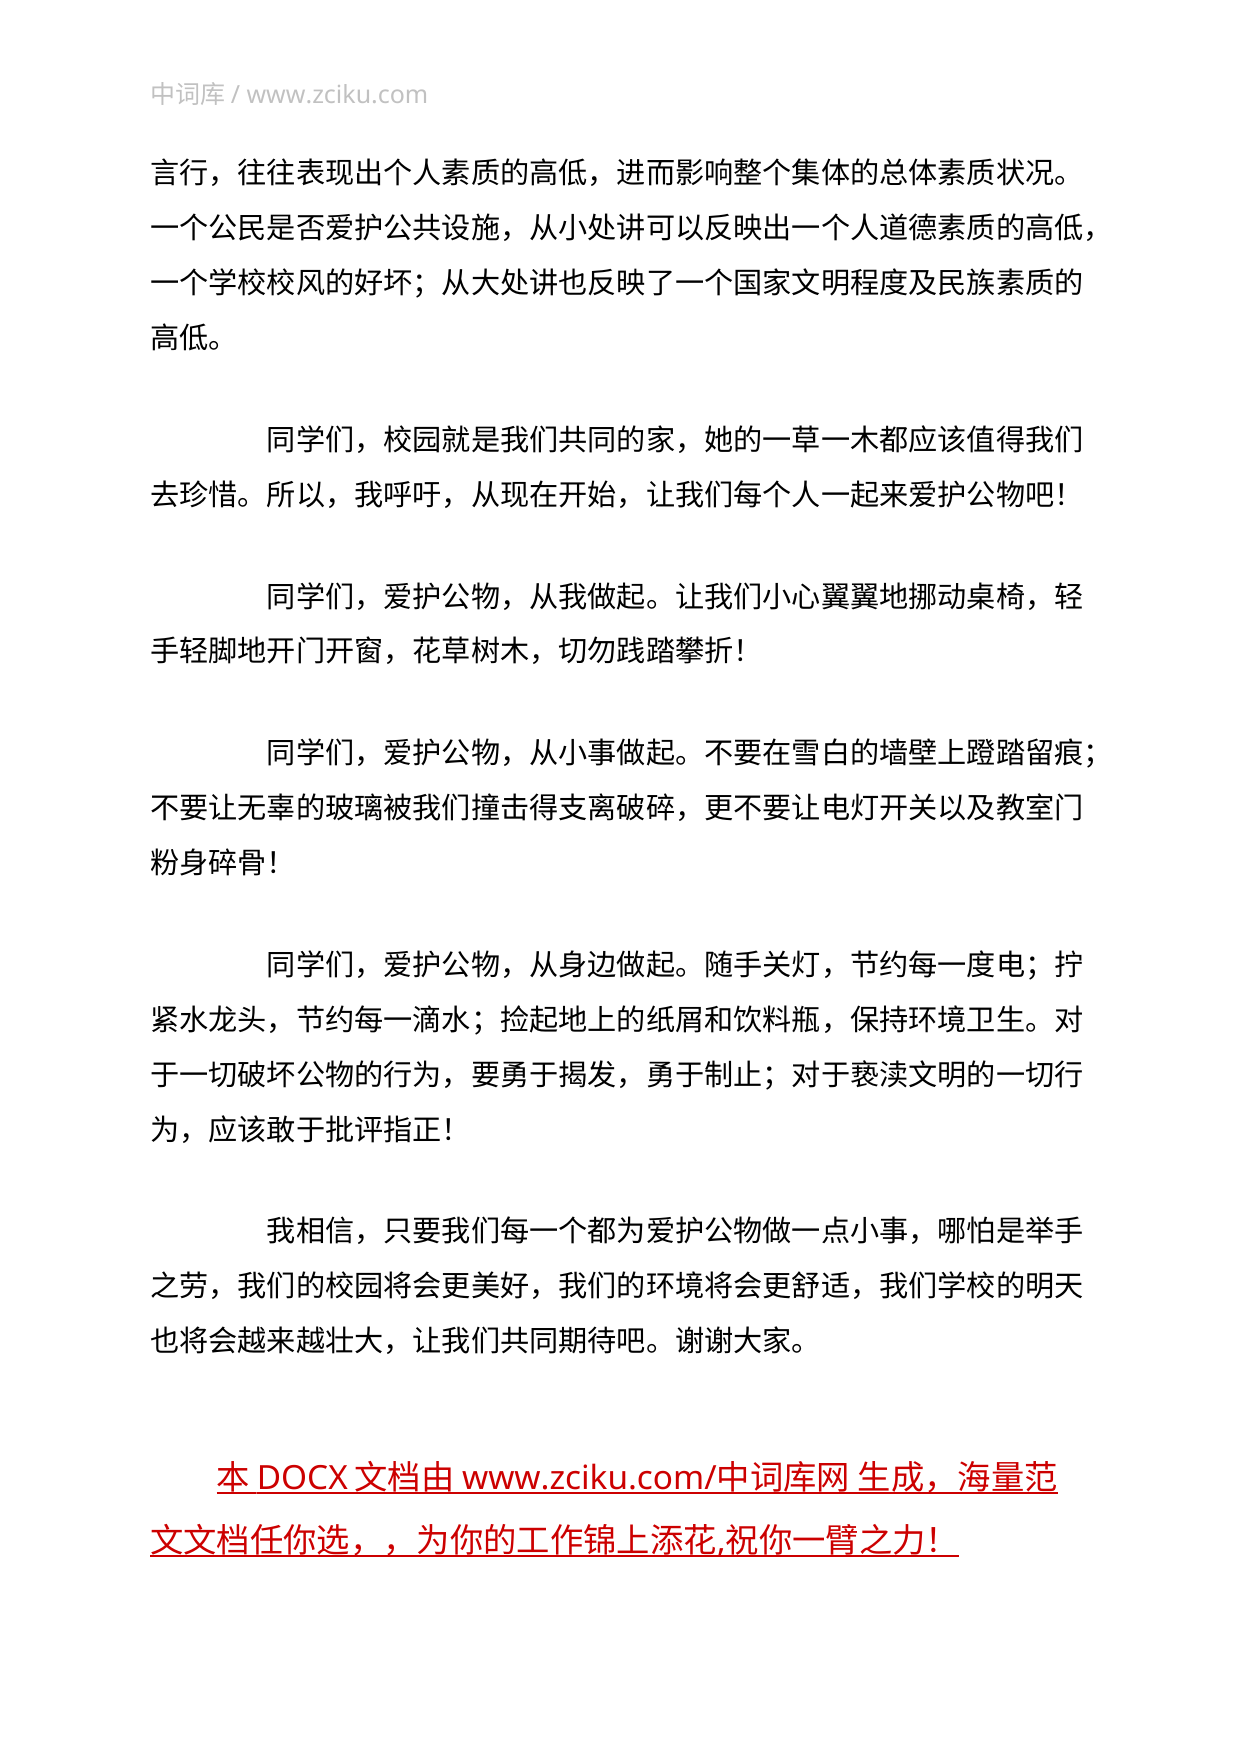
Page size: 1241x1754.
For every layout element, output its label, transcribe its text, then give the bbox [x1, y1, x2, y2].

text 同学们，爱护公物，从身边做起。随手关灯，节约每一度电；拧紧水龙头，节约每一滴水；捡起地上的纸屑和饮料瓶，保持环境卫生。对于一切破坏公物的行为，要勇于揭发，勇于制止；对于亵渎文明的一切行为，应该敢于批评指正！ [150, 941, 1090, 1148]
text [150, 150, 1090, 357]
text 本DOCX文档由 www.zciku.com/中词库网 生成，海量范文文档任你选，，为你的工作锦上添花,祝你一臂之力！ [150, 1451, 1090, 1562]
text 同学们，爱护公物，从我做起。让我们小心翼翼地挪动桌椅，轻手轻脚地开门开窗，花草树木，切勿践踏攀折！ [150, 573, 1090, 670]
text 同学们，爱护公物，从小事做起。不要在雪白的墙壁上蹬踏留痕；不要让无辜的玻璃被我们撞击得支离破碎，更不要让电灯开关以及教室门粉身碎骨！ [150, 730, 1090, 882]
text 同学们，校园就是我们共同的家，她的一草一木都应该值得我们去珍惜。所以，我呼吁，从现在开始，让我们每个人一起来爱护公物吧！ [150, 416, 1090, 514]
text 我相信，只要我们每一个都为爱护公物做一点小事，哪怕是举手之劳，我们的校园将会更美好，我们的环境将会更舒适，我们学校的明天也将会越来越壮大，让我们共同期待吧。谢谢大家。 [150, 1208, 1090, 1360]
